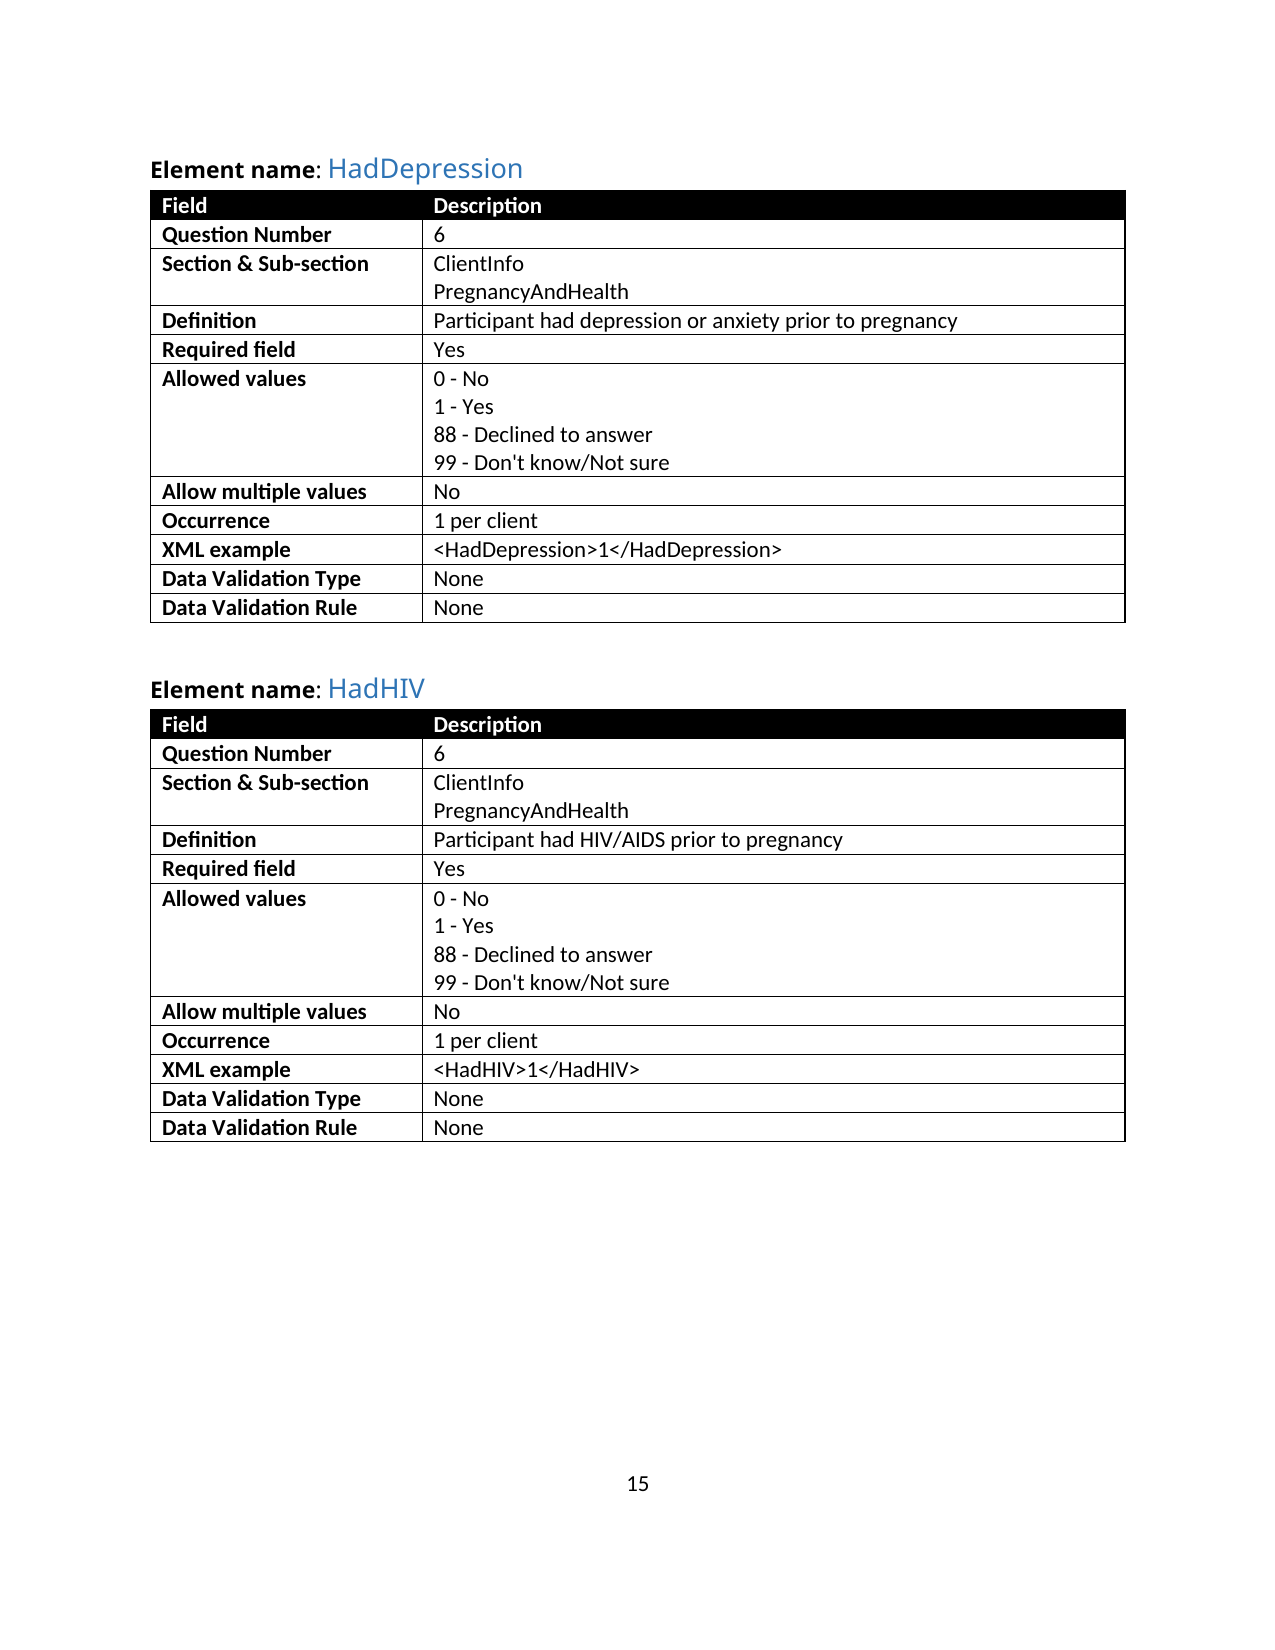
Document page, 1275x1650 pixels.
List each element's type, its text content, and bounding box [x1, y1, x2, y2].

table_cell Occurrence [151, 506, 422, 534]
table_cell Data Validation Rule [151, 594, 422, 622]
table_cell <HadDepression>1</HadDepression> [423, 535, 1124, 563]
table_cell Data Validation Rule [151, 1113, 422, 1141]
table_cell None [423, 1084, 1124, 1112]
table_cell Definition [151, 306, 422, 334]
subtitle Element name: HadHIV [150, 669, 1125, 706]
table_header Description [423, 710, 1124, 738]
table_cell ClientInfo PregnancyAndHealth [423, 249, 1124, 305]
table_cell No [423, 477, 1124, 505]
table_cell 0 - No 1 - Yes 88 - Declined to answer 99 - Don't know/Not sure [423, 364, 1124, 476]
table_header Description [423, 191, 1124, 219]
table_cell Data Validation Type [151, 565, 422, 592]
table_cell No [423, 997, 1124, 1025]
table_cell Yes [423, 855, 1124, 883]
table_cell 1 per client [423, 506, 1124, 534]
table_cell Question Number [151, 739, 422, 767]
table_header Field [151, 191, 422, 219]
table_cell Allow multiple values [151, 997, 422, 1025]
table_cell 0 - No 1 - Yes 88 - Declined to answer 99 - Don't know/Not sure [423, 884, 1124, 996]
table_cell Yes [423, 335, 1124, 363]
table_cell Question Number [151, 220, 422, 248]
table_cell None [423, 1113, 1124, 1141]
table_header Field [151, 710, 422, 738]
table_cell ClientInfo PregnancyAndHealth [423, 769, 1124, 824]
table_cell 6 [423, 739, 1124, 767]
table_cell Occurrence [151, 1026, 422, 1054]
table_cell XML example [151, 1055, 422, 1083]
table_cell None [423, 594, 1124, 622]
table_cell Section & Sub-section [151, 769, 422, 824]
table_cell 6 [423, 220, 1124, 248]
table_cell Participant had depression or anxiety prior to pregnancy [423, 306, 1124, 334]
table_cell Required field [151, 335, 422, 363]
table_cell Participant had HIV/AIDS prior to pregnancy [423, 826, 1124, 853]
table_cell Allow multiple values [151, 477, 422, 505]
table_cell Section & Sub-section [151, 249, 422, 305]
table_cell None [423, 565, 1124, 592]
table_cell Required field [151, 855, 422, 883]
table_cell Definition [151, 826, 422, 853]
table_cell XML example [151, 535, 422, 563]
table_cell Allowed values [151, 364, 422, 476]
subtitle Element name: HadDepression [150, 150, 1125, 187]
table_cell Allowed values [151, 884, 422, 996]
table_cell 1 per client [423, 1026, 1124, 1054]
table_cell <HadHIV>1</HadHIV> [423, 1055, 1124, 1083]
table_cell Data Validation Type [151, 1084, 422, 1112]
